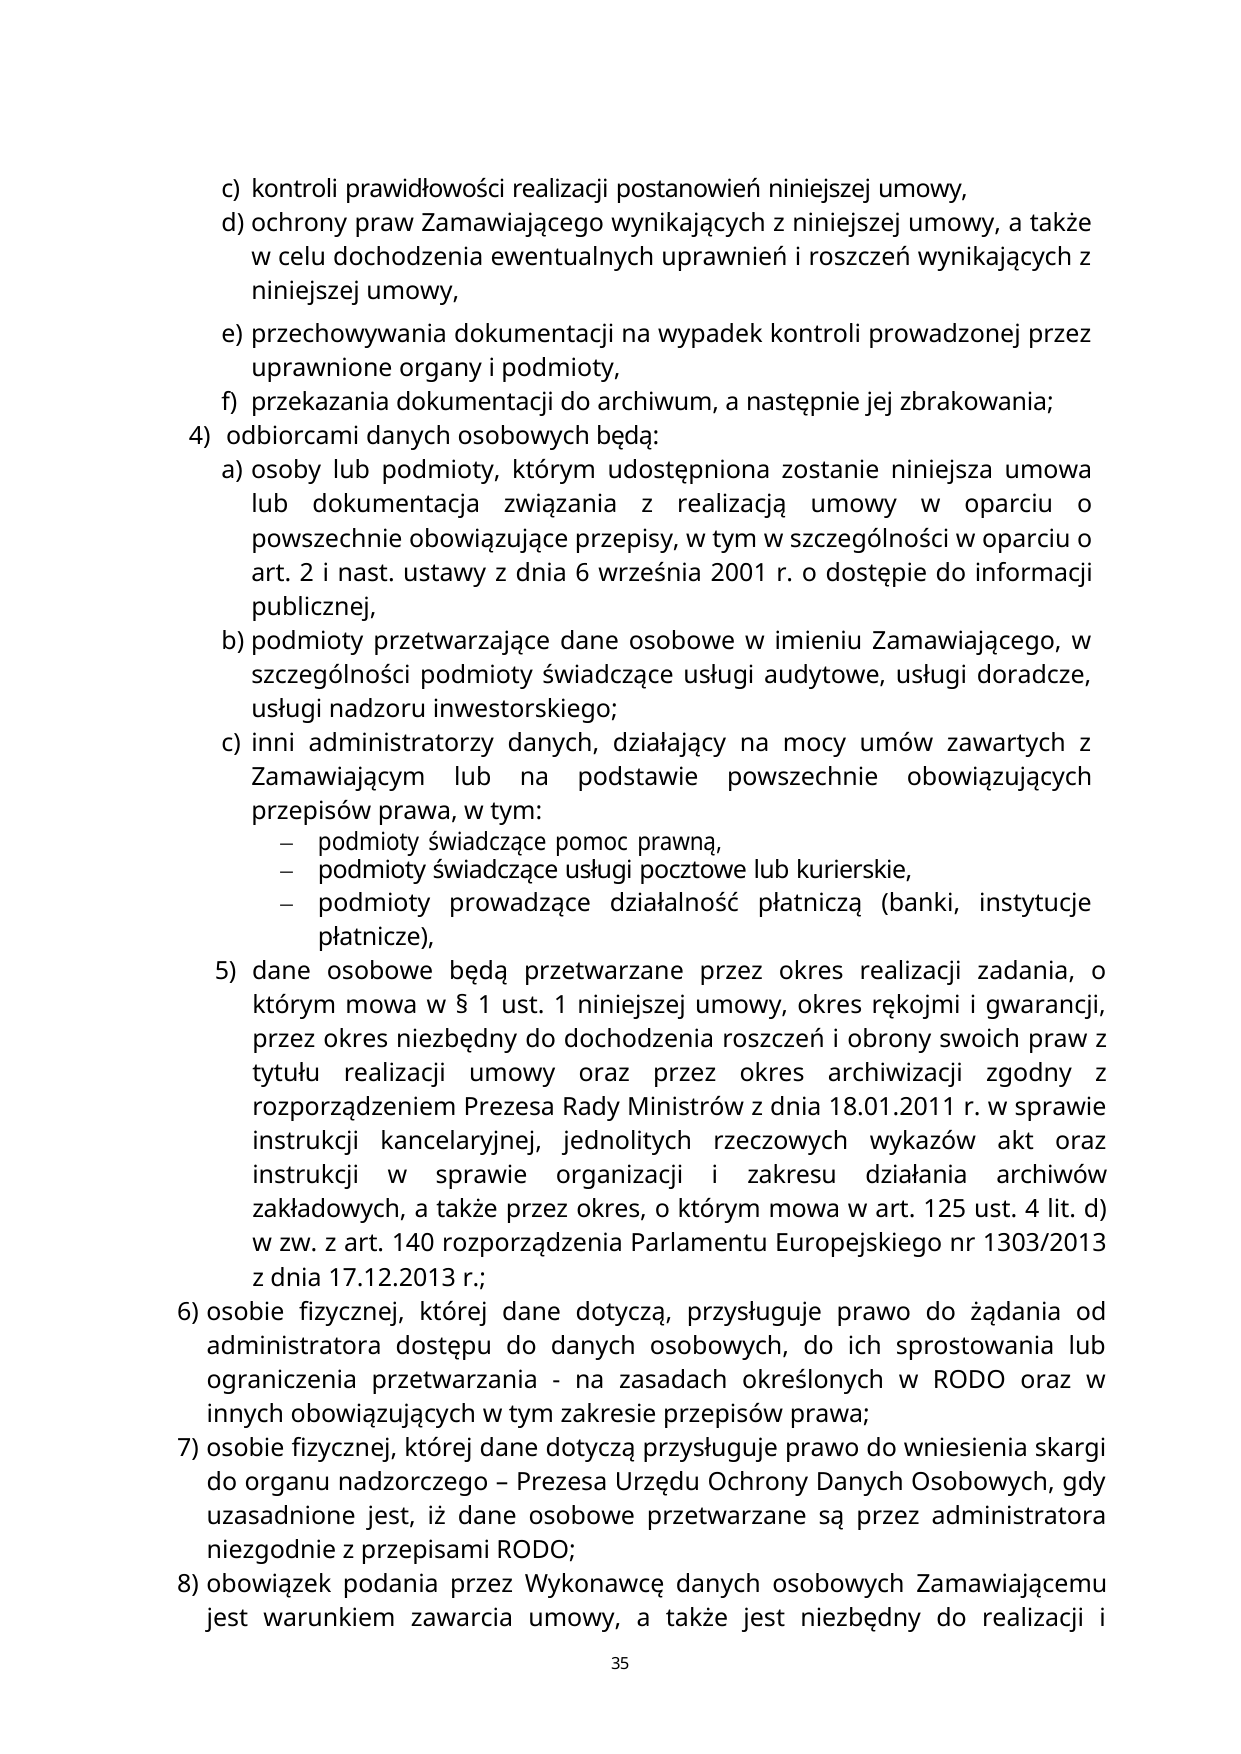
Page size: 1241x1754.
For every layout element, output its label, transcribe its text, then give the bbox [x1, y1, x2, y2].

list osobie fizycznej, której dane dotyczą, przysługuje prawo do żądania od administratora dostępu do danych osobowych, do ich sprostowania lub ograniczenia przetwarzania - na zasadach określonych w RODO oraz w innych obowiązujących w tym zakresie przepisów prawa; [177, 1293, 1107, 1429]
list kontroli prawidłowości realizacji postanowień niniejszej umowy, [221, 171, 1119, 205]
list przekazania dokumentacji do archiwum, a następnie jej zbrakowania; [221, 384, 1119, 418]
list podmioty świadczące pomoc prawną, [280, 827, 1119, 856]
list odbiorcami danych osobowych będą: [189, 418, 1119, 452]
list dane osobowe będą przetwarzane przez okres realizacji zadania, o którym mowa w § 1 ust. 1 niniejszej umowy, okres rękojmi i gwarancji, przez okres niezbędny do dochodzenia roszczeń i obrony swoich praw z tytułu realizacji umowy oraz przez okres archiwizacji zgodny z rozporządzeniem Prezesa Rady Ministrów z dnia 18.01.2011 r. w sprawie instrukcji kancelaryjnej, jednolitych rzeczowych wykazów akt oraz instrukcji w sprawie organizacji i zakresu działania archiwów zakładowych, a także przez okres, o którym mowa w art. 125 ust. 4 lit. d) w zw. z art. 140 rozporządzenia Parlamentu Europejskiego nr 1303/2013 z dnia 17.12.2013 r.; [214, 953, 1107, 1293]
list przechowywania dokumentacji na wypadek kontroli prowadzonej przez uprawnione organy i podmioty, [221, 316, 1092, 384]
list osoby lub podmioty, którym udostępniona zostanie niniejsza umowa lub dokumentacja związania z realizacją umowy w oparciu o powszechnie obowiązujące przepisy, w tym w szczególności w oparciu o art. 2 i nast. ustawy z dnia 6 września 2001 r. o dostępie do informacji publicznej, [221, 452, 1093, 622]
list inni administratorzy danych, działający na mocy umów zawartych z Zamawiającym lub na podstawie powszechnie obowiązujących przepisów prawa, w tym: [221, 725, 1092, 827]
list osobie fizycznej, której dane dotyczą przysługuje prawo do wniesienia skargi do organu nadzorczego – Prezesa Urzędu Ochrony Danych Osobowych, gdy uzasadnione jest, iż dane osobowe przetwarzane są przez administratora niezgodnie z przepisami RODO; [177, 1429, 1107, 1566]
list podmioty prowadzące działalność płatniczą (banki, instytucje płatnicze), [280, 884, 1092, 953]
list podmioty świadczące usługi pocztowe lub kurierskie, [280, 856, 1119, 884]
list ochrony praw Zamawiającego wynikających z niniejszej umowy, a także w celu dochodzenia ewentualnych uprawnień i roszczeń wynikających z niniejszej umowy, [221, 205, 1092, 307]
list podmioty przetwarzające dane osobowe w imieniu Zamawiającego, w szczególności podmioty świadczące usługi audytowe, usługi doradcze, usługi nadzoru inwestorskiego; [221, 622, 1092, 724]
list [177, 1566, 1107, 1634]
